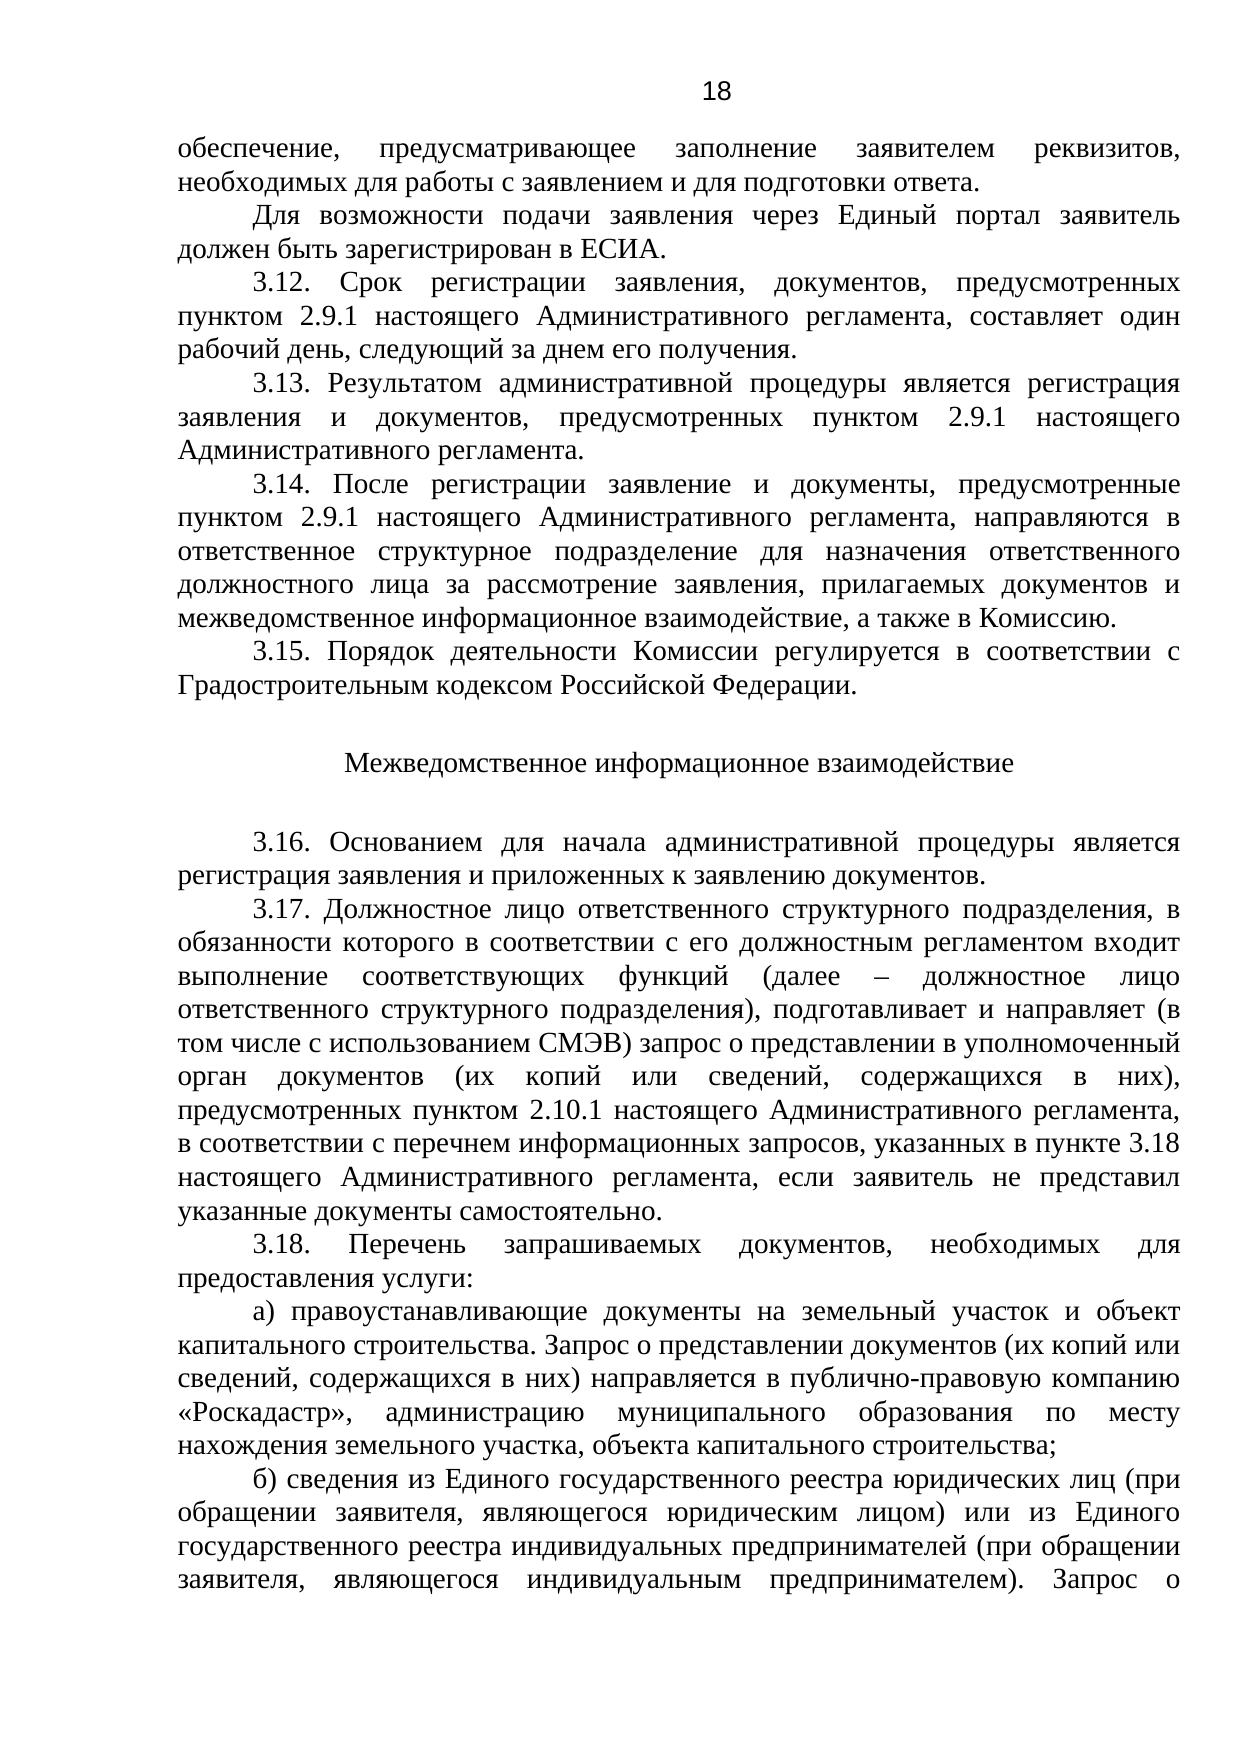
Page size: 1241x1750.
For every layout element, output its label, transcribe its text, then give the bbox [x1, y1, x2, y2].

text 3.18. Перечень запрашиваемых документов, необходимых для предоставления услуги: [177, 1226, 1181, 1293]
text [177, 1461, 1181, 1595]
text Для возможности подачи заявления через Единый портал заявитель должен быть зарегистрирован в ЕСИА. [177, 197, 1181, 264]
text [177, 130, 1181, 197]
text 3.17. Должностное лицо ответственного структурного подразделения, в обязанности которого в соответствии с его должностным регламентом входит выполнение соответствующих функций (далее – должностное лицо ответственного структурного подразделения), подготавливает и направляет (в том числе с использованием СМЭВ) запрос о представлении в уполномоченный орган документов (их копий или сведений, содержащихся в них), предусмотренных пунктом 2.10.1 настоящего Административного регламента, в соответствии с перечнем информационных запросов, указанных в пункте 3.18 настоящего Административного регламента, если заявитель не представил указанные документы самостоятельно. [177, 891, 1181, 1226]
text 3.16. Основанием для начала административной процедуры является регистрация заявления и приложенных к заявлению документов. [177, 824, 1181, 891]
text 3.13. Результатом административной процедуры является регистрация заявления и документов, предусмотренных пунктом 2.9.1 настоящего Административного регламента. [177, 365, 1181, 466]
text 3.14. После регистрации заявление и документы, предусмотренные пунктом 2.9.1 настоящего Административного регламента, направляются в ответственное структурное подразделение для назначения ответственного должностного лица за рассмотрение заявления, прилагаемых документов и межведомственное информационное взаимодействие, а также в Комиссию. [177, 466, 1181, 633]
text а) правоустанавливающие документы на земельный участок и объект капитального строительства. Запрос о представлении документов (их копий или сведений, содержащихся в них) направляется в публично-правовую компанию «Роскадастр», администрацию муниципального образования по месту нахождения земельного участка, объекта капитального строительства; [177, 1293, 1181, 1461]
text 3.15. Порядок деятельности Комиссии регулируется в соответствии с Градостроительным кодексом Российской Федерации. [177, 633, 1181, 701]
text 3.12. Срок регистрации заявления, документов, предусмотренных пунктом 2.9.1 настоящего Административного регламента, составляет один рабочий день, следующий за днем его получения. [177, 264, 1181, 365]
subtitle Межведомственное информационное взаимодействие [177, 745, 1181, 779]
